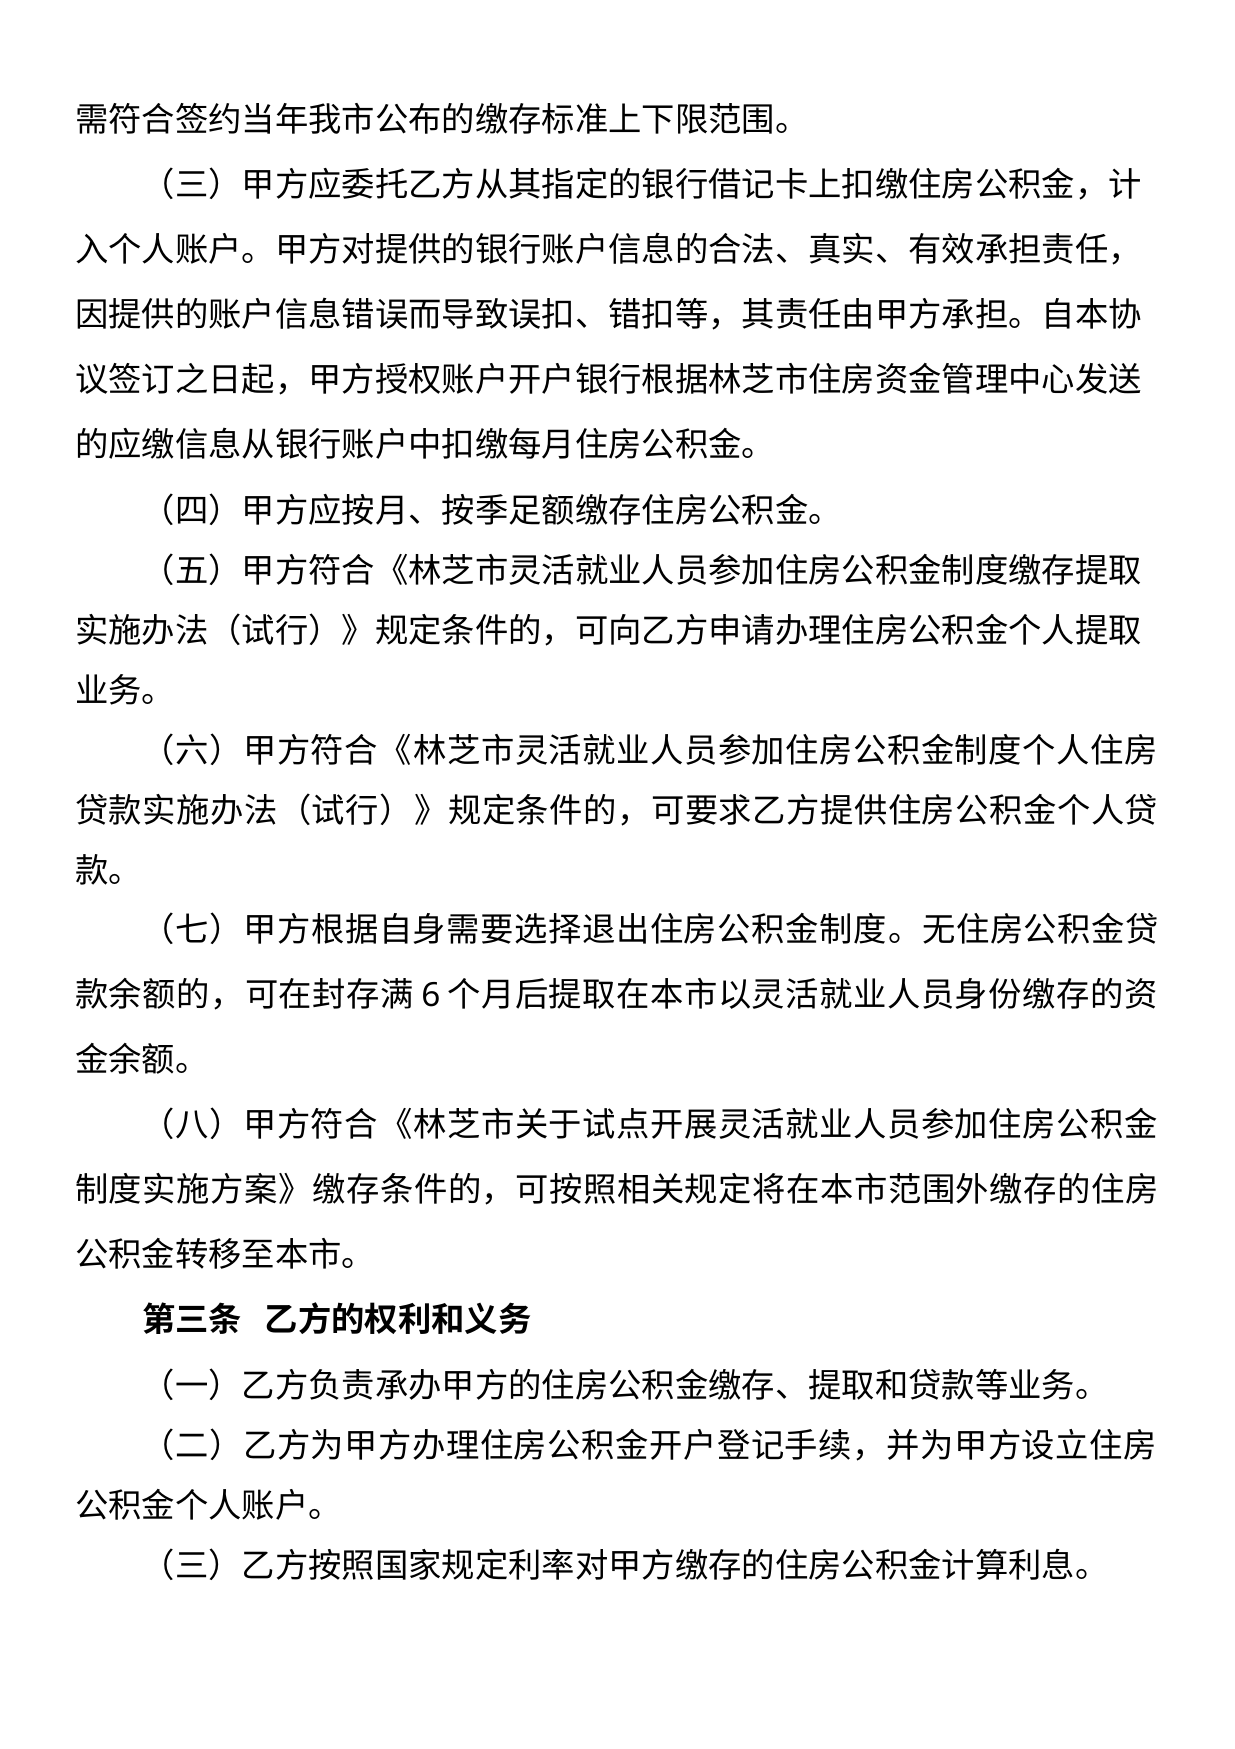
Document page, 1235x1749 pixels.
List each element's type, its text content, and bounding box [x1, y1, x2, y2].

text （八）甲方符合《林芝市关于试点开展灵活就业人员参加住房公积金制度实施方案》缴存条件的，可按照相关规定将在本市范围外缴存的住房公积金转移至本市。 [75, 1090, 1159, 1285]
text （四）甲方应按月、按季足额缴存住房公积金。 [75, 475, 1159, 535]
text （二）乙方为甲方办理住房公积金开户登记手续，并为甲方设立住房公积金个人账户。 [75, 1410, 1159, 1530]
text （七）甲方根据自身需要选择退出住房公积金制度。无住房公积金贷款余额的，可在封存满6个月后提取在本市以灵活就业人员身份缴存的资金余额。 [75, 895, 1159, 1090]
text （三）甲方应委托乙方从其指定的银行借记卡上扣缴住房公积金，计入个人账户。甲方对提供的银行账户信息的合法、真实、有效承担责任，因提供的账户信息错误而导致误扣、错扣等，其责任由甲方承担。自本协议签订之日起，甲方授权账户开户银行根据林芝市住房资金管理中心发送的应缴信息从银行账户中扣缴每月住房公积金。 [75, 150, 1159, 475]
text （五）甲方符合《林芝市灵活就业人员参加住房公积金制度缴存提取实施办法（试行）》规定条件的，可向乙方申请办理住房公积金个人提取业务。 [75, 535, 1159, 715]
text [75, 85, 1159, 150]
text （三）乙方按照国家规定利率对甲方缴存的住房公积金计算利息。 [75, 1530, 1159, 1590]
text （六）甲方符合《林芝市灵活就业人员参加住房公积金制度个人住房贷款实施办法（试行）》规定条件的，可要求乙方提供住房公积金个人贷款。 [75, 715, 1159, 895]
text （一）乙方负责承办甲方的住房公积金缴存、提取和贷款等业务。 [75, 1350, 1159, 1410]
text 第三条 乙方的权利和义务 [75, 1285, 1159, 1350]
